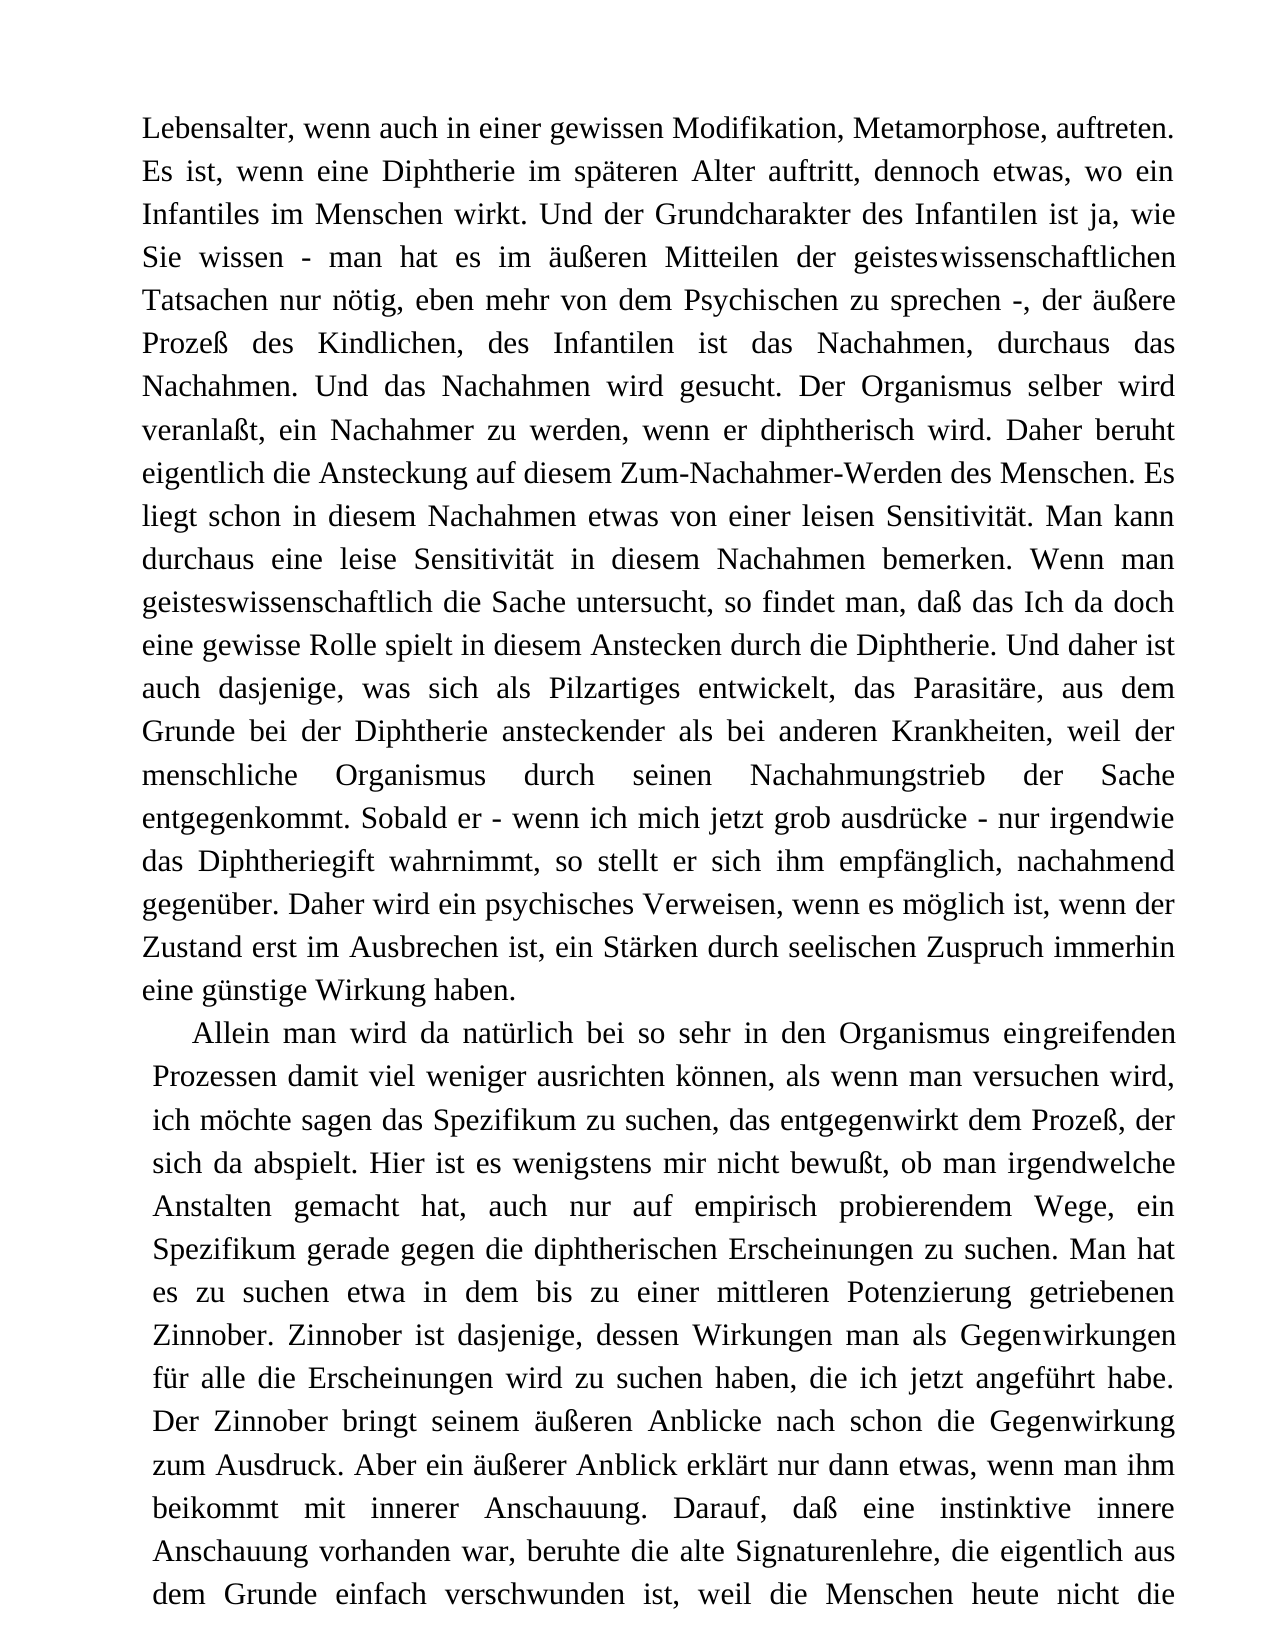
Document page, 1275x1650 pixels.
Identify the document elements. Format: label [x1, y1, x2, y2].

text [142, 109, 1176, 1007]
text [152, 1014, 1176, 1611]
